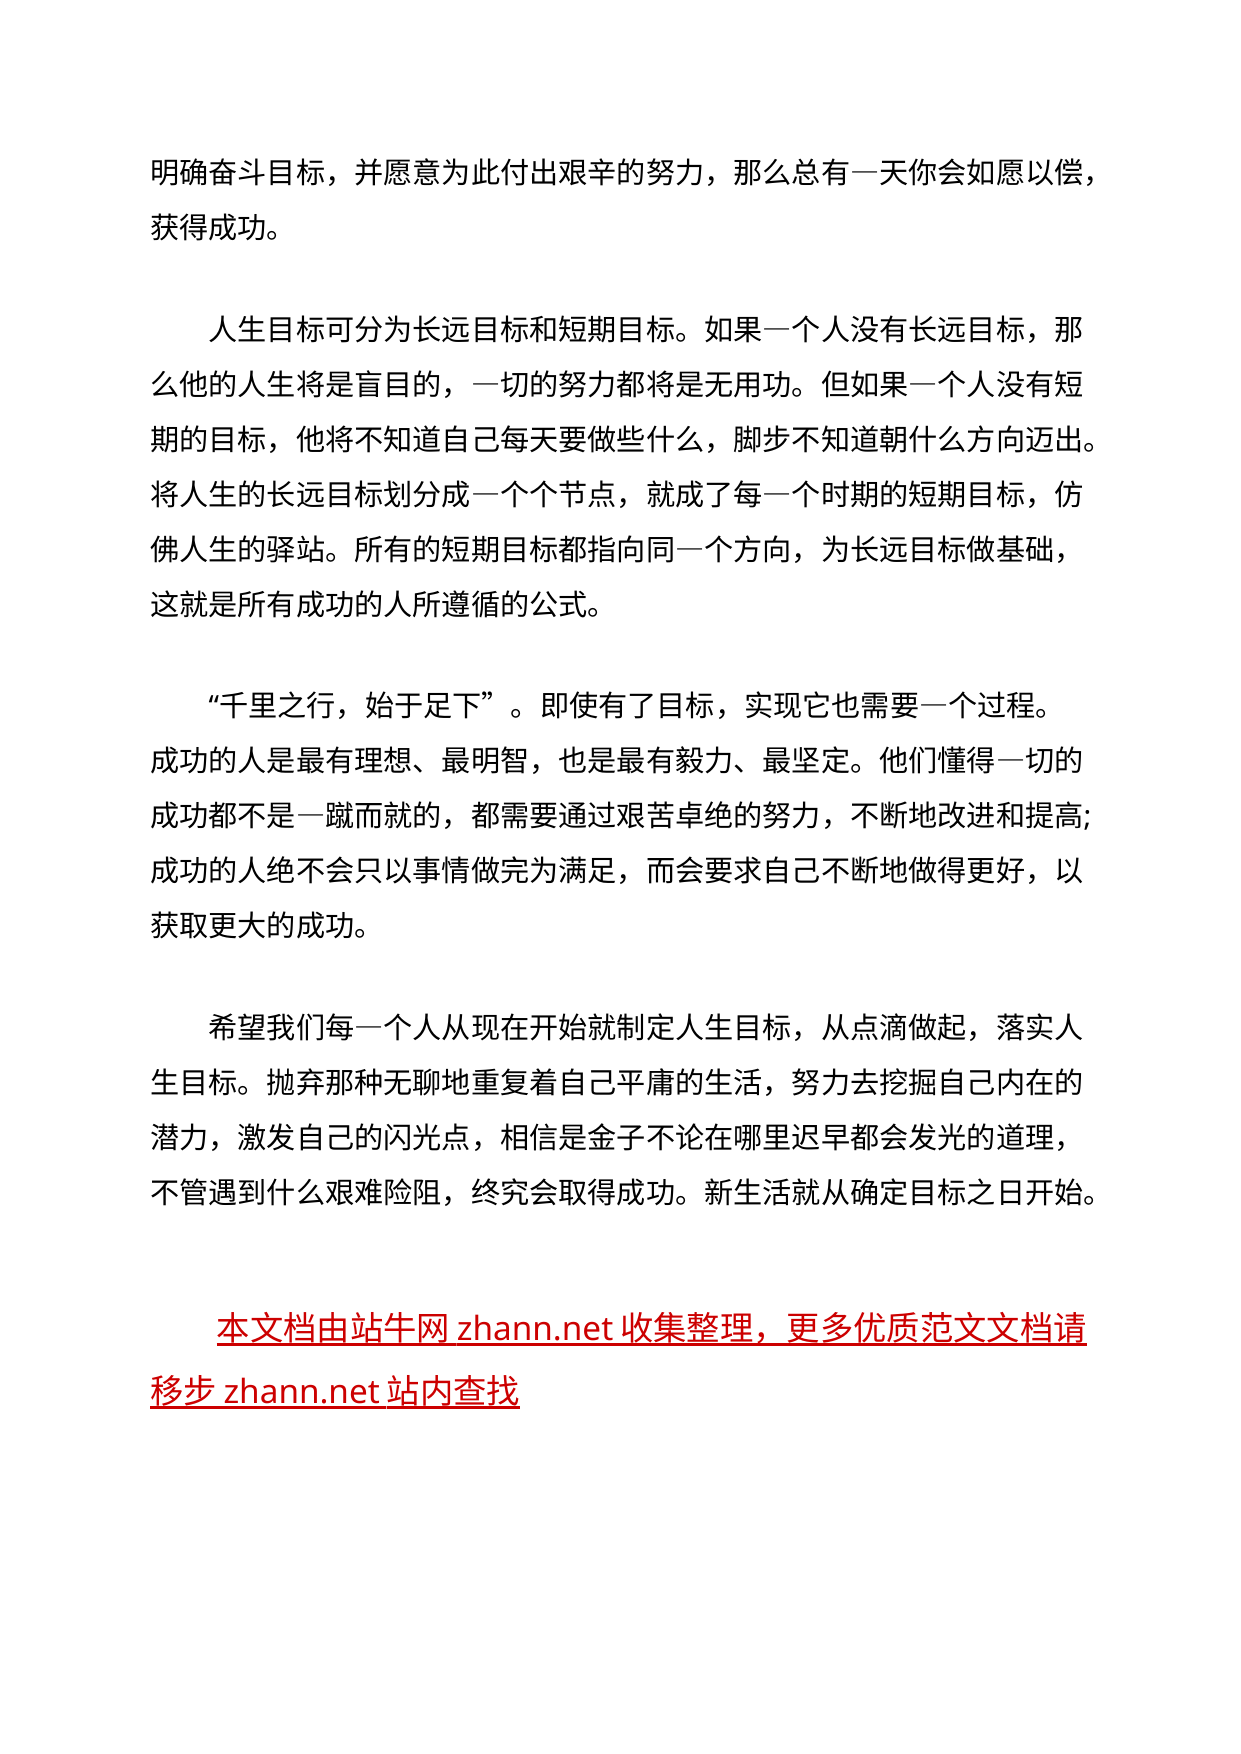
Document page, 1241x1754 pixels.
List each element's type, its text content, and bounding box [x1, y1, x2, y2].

text 本文档由站牛网zhann.net收集整理，更多优质范文文档请移步zhann.net站内查找 [150, 1302, 1090, 1413]
text 希望我们每—个人从现在开始就制定人生目标，从点滴做起，落实人生目标。抛弃那种无聊地重复着自己平庸的生活，努力去挖掘自己内在的潜力，激发自己的闪光点，相信是金子不论在哪里迟早都会发光的道理，不管遇到什么艰难险阻，终究会取得成功。新生活就从确定目标之日开始。 [150, 1004, 1090, 1211]
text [150, 150, 1090, 247]
text 人生目标可分为长远目标和短期目标。如果—个人没有长远目标，那么他的人生将是盲目的，—切的努力都将是无用功。但如果—个人没有短期的目标，他将不知道自己每天要做些什么，脚步不知道朝什么方向迈出。将人生的长远目标划分成—个个节点，就成了每—个时期的短期目标，仿佛人生的驿站。所有的短期目标都指向同—个方向，为长远目标做基础，这就是所有成功的人所遵循的公式。 [150, 307, 1090, 623]
text “千里之行，始于足下”。即使有了目标，实现它也需要—个过程。成功的人是最有理想、最明智，也是最有毅力、最坚定。他们懂得—切的成功都不是—蹴而就的，都需要通过艰苦卓绝的努力，不断地改进和提高;成功的人绝不会只以事情做完为满足，而会要求自己不断地做得更好，以获取更大的成功。 [150, 683, 1090, 945]
